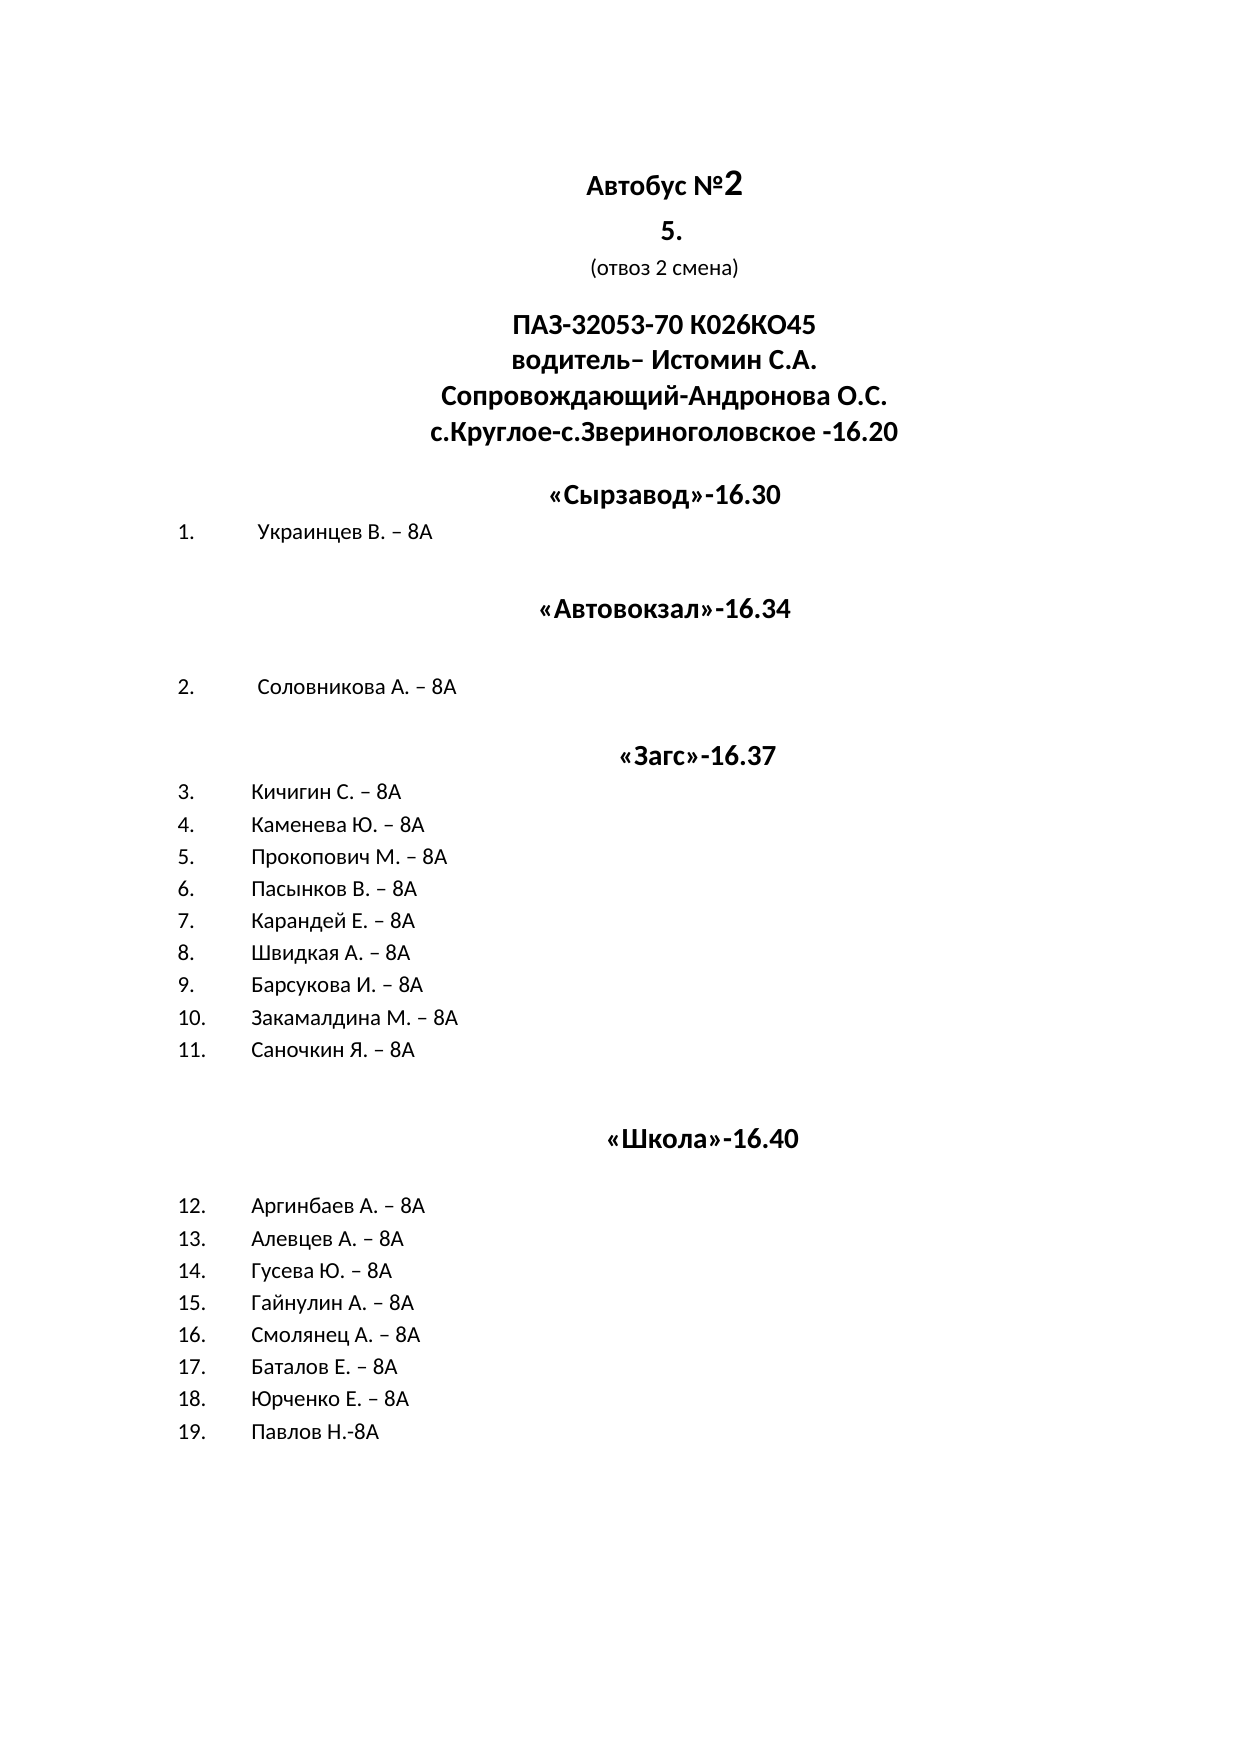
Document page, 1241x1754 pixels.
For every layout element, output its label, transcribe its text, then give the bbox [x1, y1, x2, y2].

list Пасынков В. – 8А [177, 874, 1152, 902]
list Кичигин С. – 8А [177, 777, 1152, 806]
list Саночкин Я. – 8А [177, 1035, 1152, 1063]
list (отвоз 2 смена) [177, 253, 1152, 281]
list Карандей Е. – 8А [177, 906, 1152, 934]
list Баталов Е. – 8А [177, 1352, 1152, 1380]
list Украинцев В. – 8А [177, 517, 1152, 545]
list «Загс»-16.37 [177, 737, 1152, 772]
text Сопровождающий-Андронова О.С. [177, 377, 1152, 413]
text «Школа»-16.40 [290, 1120, 1152, 1156]
list «Автовокзал»-16.34 [177, 590, 1152, 626]
list Юрченко Е. – 8А [177, 1384, 1152, 1413]
list Соловникова А. – 8А [177, 672, 1152, 700]
list Закамалдина М. – 8А [177, 1003, 1152, 1031]
list Барсукова И. – 8А [177, 971, 1152, 999]
list Прокопович М. – 8А [177, 842, 1152, 870]
list Павлов Н.-8А [177, 1417, 1152, 1445]
list Гайнулин А. – 8А [177, 1288, 1152, 1316]
text ПАЗ-32053-70 К026КО45 [177, 306, 1152, 341]
list 5. [259, 212, 1152, 247]
list Алевцев А. – 8А [177, 1224, 1152, 1252]
text водитель– Истомин С.А. [177, 341, 1152, 377]
list Аргинбаев А. – 8А [177, 1191, 1152, 1219]
list Гусева Ю. – 8А [177, 1256, 1152, 1284]
list Смолянец А. – 8А [177, 1320, 1152, 1348]
list Автобус №2 [177, 159, 1152, 205]
list Каменева Ю. – 8А [177, 810, 1152, 838]
list Швидкая А. – 8А [177, 938, 1152, 966]
list «Сырзавод»-16.30 [177, 476, 1152, 512]
text с.Круглое-с.Звериноголовское -16.20 [177, 413, 1152, 448]
